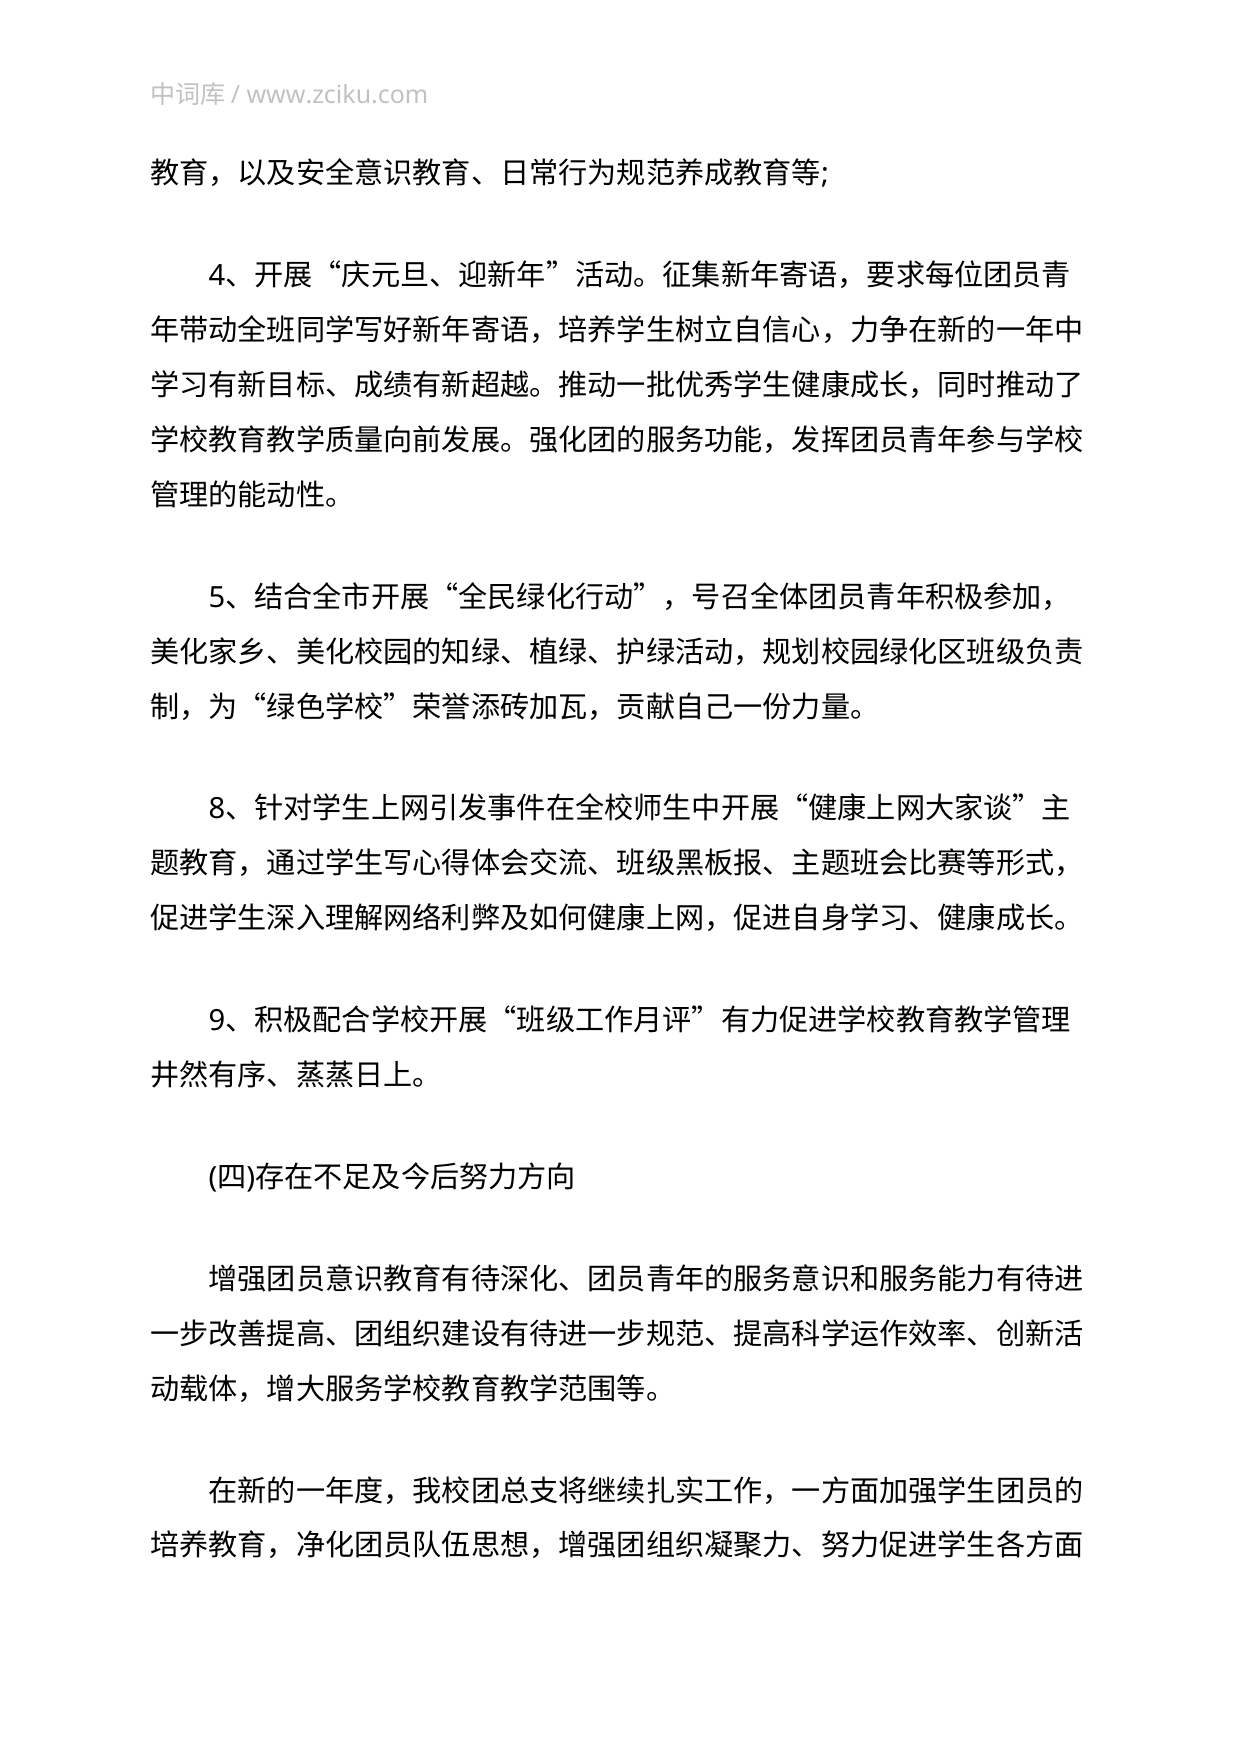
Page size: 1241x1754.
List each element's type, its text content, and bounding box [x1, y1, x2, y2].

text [150, 150, 1090, 192]
text (四)存在不足及今后努力方向 [150, 1153, 1090, 1196]
text 9、积极配合学校开展“班级工作月评”有力促进学校教育教学管理井然有序、蒸蒸日上。 [150, 997, 1090, 1094]
text 5、结合全市开展“全民绿化行动”，号召全体团员青年积极参加，美化家乡、美化校园的知绿、植绿、护绿活动，规划校园绿化区班级负责制，为“绿色学校”荣誉添砖加瓦，贡献自己一份力量。 [150, 573, 1090, 726]
text 8、针对学生上网引发事件在全校师生中开展“健康上网大家谈”主题教育，通过学生写心得体会交流、班级黑板报、主题班会比赛等形式，促进学生深入理解网络利弊及如何健康上网，促进自身学习、健康成长。 [150, 785, 1090, 937]
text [150, 1467, 1090, 1564]
text 4、开展“庆元旦、迎新年”活动。征集新年寄语，要求每位团员青年带动全班同学写好新年寄语，培养学生树立自信心，力争在新的一年中学习有新目标、成绩有新超越。推动一批优秀学生健康成长，同时推动了学校教育教学质量向前发展。强化团的服务功能，发挥团员青年参与学校管理的能动性。 [150, 252, 1090, 514]
text 增强团员意识教育有待深化、团员青年的服务意识和服务能力有待进一步改善提高、团组织建设有待进一步规范、提高科学运作效率、创新活动载体，增大服务学校教育教学范围等。 [150, 1256, 1090, 1408]
